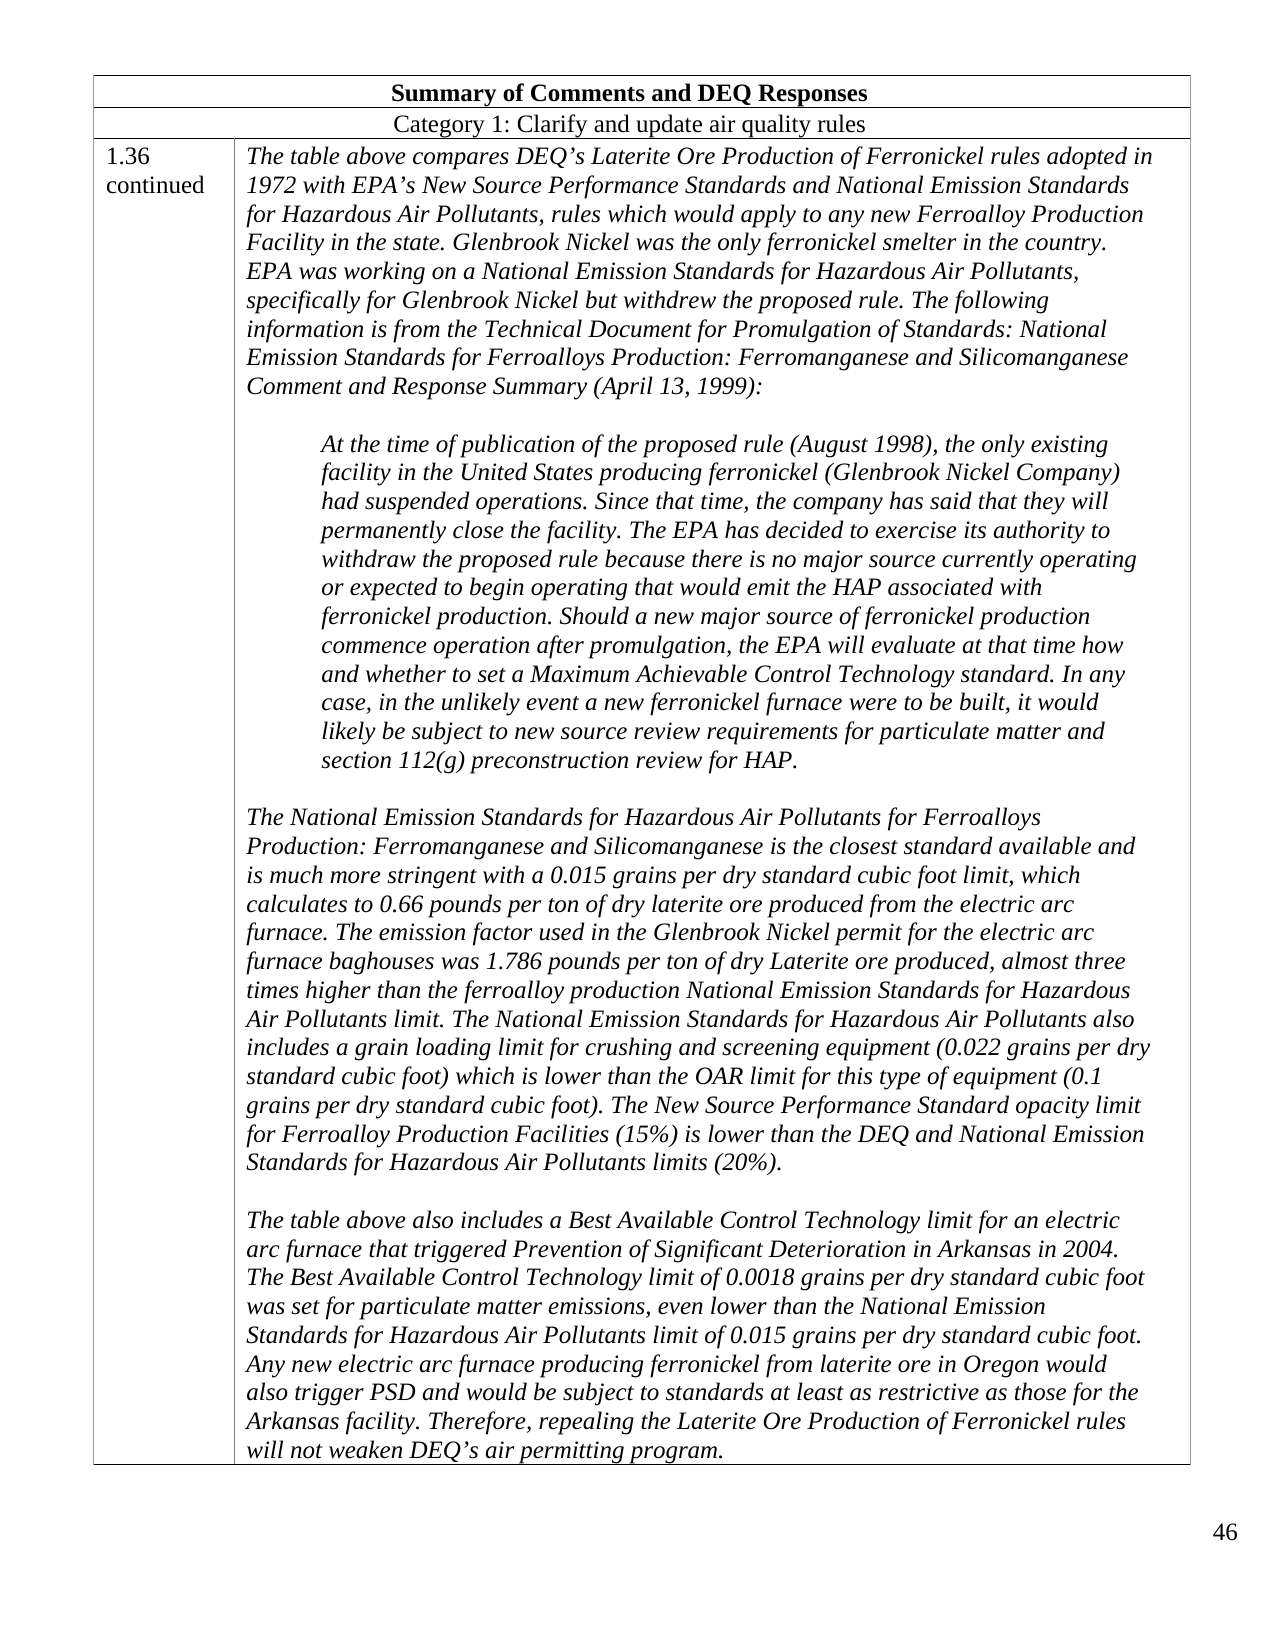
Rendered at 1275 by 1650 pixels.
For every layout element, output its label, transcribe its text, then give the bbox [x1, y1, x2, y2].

table_cell The table above compares DEQ’s Laterite Ore Production of Ferronickel rules adopted in 1972 with EPA’s New Source Performance Standards and National Emission Standards for Hazardous Air Pollutants, rules which would apply to any new Ferroalloy Production Facility in the state. Glenbrook Nickel was the only ferronickel smelter in the country. EPA was working on a National Emission Standards for Hazardous Air Pollutants, specifically for Glenbrook Nickel but withdrew the proposed rule. The following information is from the Technical Document for Promulgation of Standards: National Emission Standards for Ferroalloys Production: Ferromanganese and Silicomanganese Comment and Response Summary (April 13, 1999): At the time of publication of the proposed rule (August 1998), the only existing facility in the United States producing ferronickel (Glenbrook Nickel Company) had suspended operations. Since that time, the company has said that they will permanently close the facility. The EPA has decided to exercise its authority to withdraw the proposed rule because there is no major source currently operating or expected to begin operating that would emit the HAP associated with ferronickel production. Should a new major source of ferronickel production commence operation after promulgation, the EPA will evaluate at that time how and whether to set a Maximum Achievable Control Technology standard. In any case, in the unlikely event a new ferronickel furnace were to be built, it would likely be subject to new source review requirements for particulate matter and section 112(g) preconstruction review for HAP. The National Emission Standards for Hazardous Air Pollutants for Ferroalloys Production: Ferromanganese and Silicomanganese is the closest standard available and is much more stringent with a 0.015 grains per dry standard cubic foot limit, which calculates to 0.66 pounds per ton of dry laterite ore produced from the electric arc furnace. The emission factor used in the Glenbrook Nickel permit for the electric arc furnace baghouses was 1.786 pounds per ton of dry Laterite ore produced, almost three times higher than the ferroalloy production National Emission Standards for Hazardous Air Pollutants limit. The National Emission Standards for Hazardous Air Pollutants also includes a grain loading limit for crushing and screening equipment (0.022 grains per dry standard cubic foot) which is lower than the OAR limit for this type of equipment (0.1 grains per dry standard cubic foot). The New Source Performance Standard opacity limit for Ferroalloy Production Facilities (15%) is lower than the DEQ and National Emission Standards for Hazardous Air Pollutants limits (20%). The table above also includes a Best Available Control Technology limit for an electric arc furnace that triggered Prevention of Significant Deterioration in Arkansas in 2004. The Best Available Control Technology limit of 0.0018 grains per dry standard cubic foot was set for particulate matter emissions, even lower than the National Emission Standards for Hazardous Air Pollutants limit of 0.015 grains per dry standard cubic foot. Any new electric arc furnace producing ferronickel from laterite ore in Oregon would also trigger PSD and would be subject to standards at least as restrictive as those for the Arkansas facility. Therefore, repealing the Laterite Ore Production of Ferronickel rules will not weaken DEQ’s air permitting program. [235, 139, 1190, 1464]
table_header Summary of Comments and DEQ Responses [94, 76, 1190, 107]
table_cell Category 1: Clarify and update air quality rules [94, 108, 1190, 138]
table_cell 1.36 continued [94, 139, 234, 1464]
